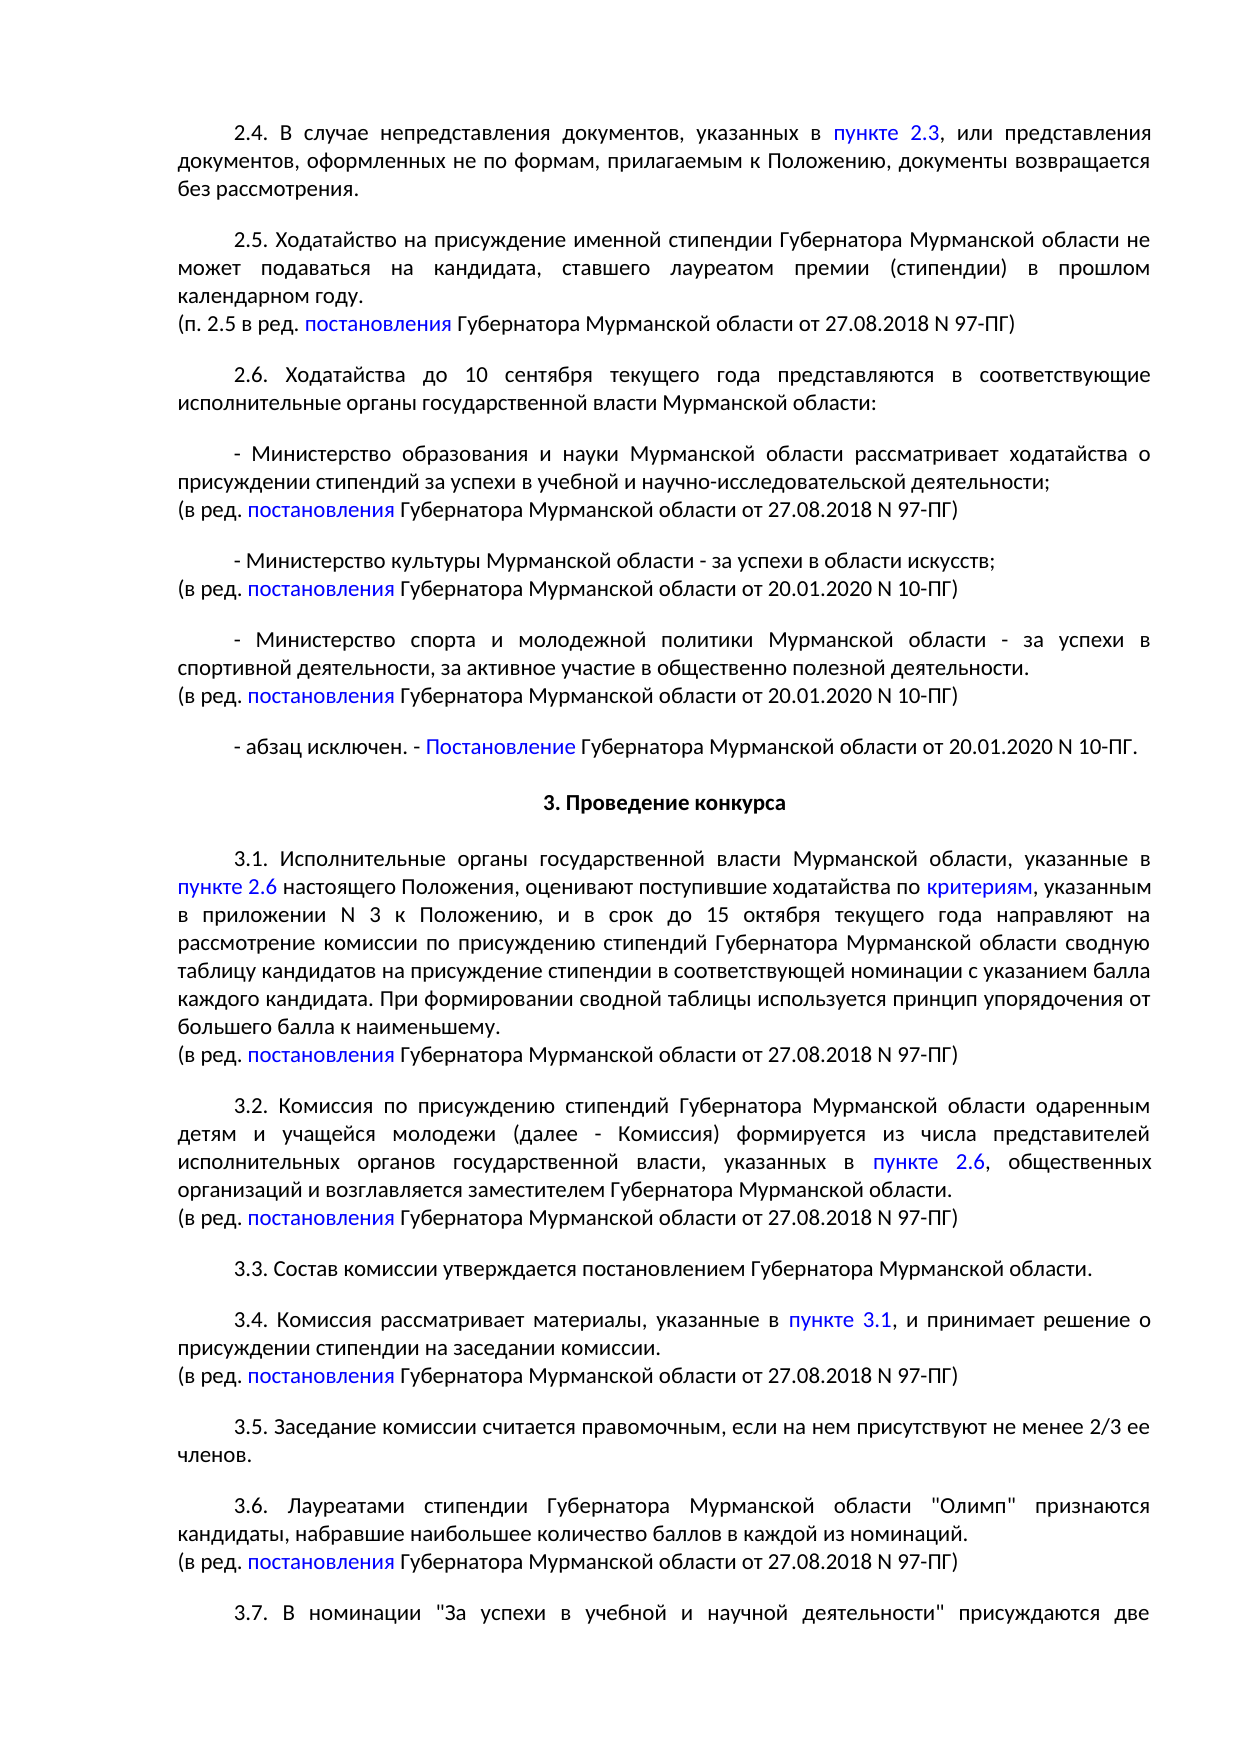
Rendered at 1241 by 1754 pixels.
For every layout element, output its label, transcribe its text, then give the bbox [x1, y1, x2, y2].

text 3.1. Исполнительные органы государственной власти Мурманской области, указанные в пункте 2.6 настоящего Положения, оценивают поступившие ходатайства по критериям, указанным в приложении N 3 к Положению, и в срок до 15 октября текущего года направляют на рассмотрение комиссии по присуждению стипендий Губернатора Мурманской области сводную таблицу кандидатов на присуждение стипендии в соответствующей номинации с указанием балла каждого кандидата. При формировании сводной таблицы используется принцип упорядочения от большего балла к наименьшему. [177, 844, 1152, 1040]
text 3.4. Комиссия рассматривает материалы, указанные в пункте 3.1, и принимает решение о присуждении стипендии на заседании комиссии. [177, 1305, 1152, 1361]
text (в ред. постановления Губернатора Мурманской области от 27.08.2018 N 97-ПГ) [177, 495, 1152, 523]
text 3.3. Состав комиссии утверждается постановлением Губернатора Мурманской области. [177, 1254, 1152, 1282]
text 3.5. Заседание комиссии считается правомочным, если на нем присутствуют не менее 2/3 ее членов. [177, 1412, 1152, 1468]
text (в ред. постановления Губернатора Мурманской области от 27.08.2018 N 97-ПГ) [177, 1203, 1152, 1231]
text 3.2. Комиссия по присуждению стипендий Губернатора Мурманской области одаренным детям и учащейся молодежи (далее - Комиссия) формируется из числа представителей исполнительных органов государственной власти, указанных в пункте 2.6, общественных организаций и возглавляется заместителем Губернатора Мурманской области. [177, 1091, 1152, 1203]
text 2.6. Ходатайства до 10 сентября текущего года представляются в соответствующие исполнительные органы государственной власти Мурманской области: [177, 360, 1152, 416]
text - Министерство культуры Мурманской области - за успехи в области искусств; [177, 546, 1152, 574]
title 3. Проведение конкурса [177, 788, 1152, 816]
text 3.6. Лауреатами стипендии Губернатора Мурманской области "Олимп" признаются кандидаты, набравшие наибольшее количество баллов в каждой из номинаций. [177, 1491, 1152, 1547]
text 2.4. В случае непредставления документов, указанных в пункте 2.3, или представления документов, оформленных не по формам, прилагаемым к Положению, документы возвращается без рассмотрения. [177, 118, 1152, 202]
text 2.5. Ходатайство на присуждение именной стипендии Губернатора Мурманской области не может подаваться на кандидата, ставшего лауреатом премии (стипендии) в прошлом календарном году. [177, 225, 1152, 309]
text - абзац исключен. - Постановление Губернатора Мурманской области от 20.01.2020 N 10-ПГ. [177, 732, 1152, 760]
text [177, 1598, 1152, 1626]
text (в ред. постановления Губернатора Мурманской области от 20.01.2020 N 10-ПГ) [177, 574, 1152, 602]
text (п. 2.5 в ред. постановления Губернатора Мурманской области от 27.08.2018 N 97-ПГ) [177, 309, 1152, 337]
text (в ред. постановления Губернатора Мурманской области от 27.08.2018 N 97-ПГ) [177, 1040, 1152, 1068]
text (в ред. постановления Губернатора Мурманской области от 27.08.2018 N 97-ПГ) [177, 1361, 1152, 1389]
text - Министерство образования и науки Мурманской области рассматривает ходатайства о присуждении стипендий за успехи в учебной и научно-исследовательской деятельности; [177, 439, 1152, 495]
text (в ред. постановления Губернатора Мурманской области от 20.01.2020 N 10-ПГ) [177, 681, 1152, 709]
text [177, 1547, 1152, 1575]
text - Министерство спорта и молодежной политики Мурманской области - за успехи в спортивной деятельности, за активное участие в общественно полезной деятельности. [177, 625, 1152, 681]
